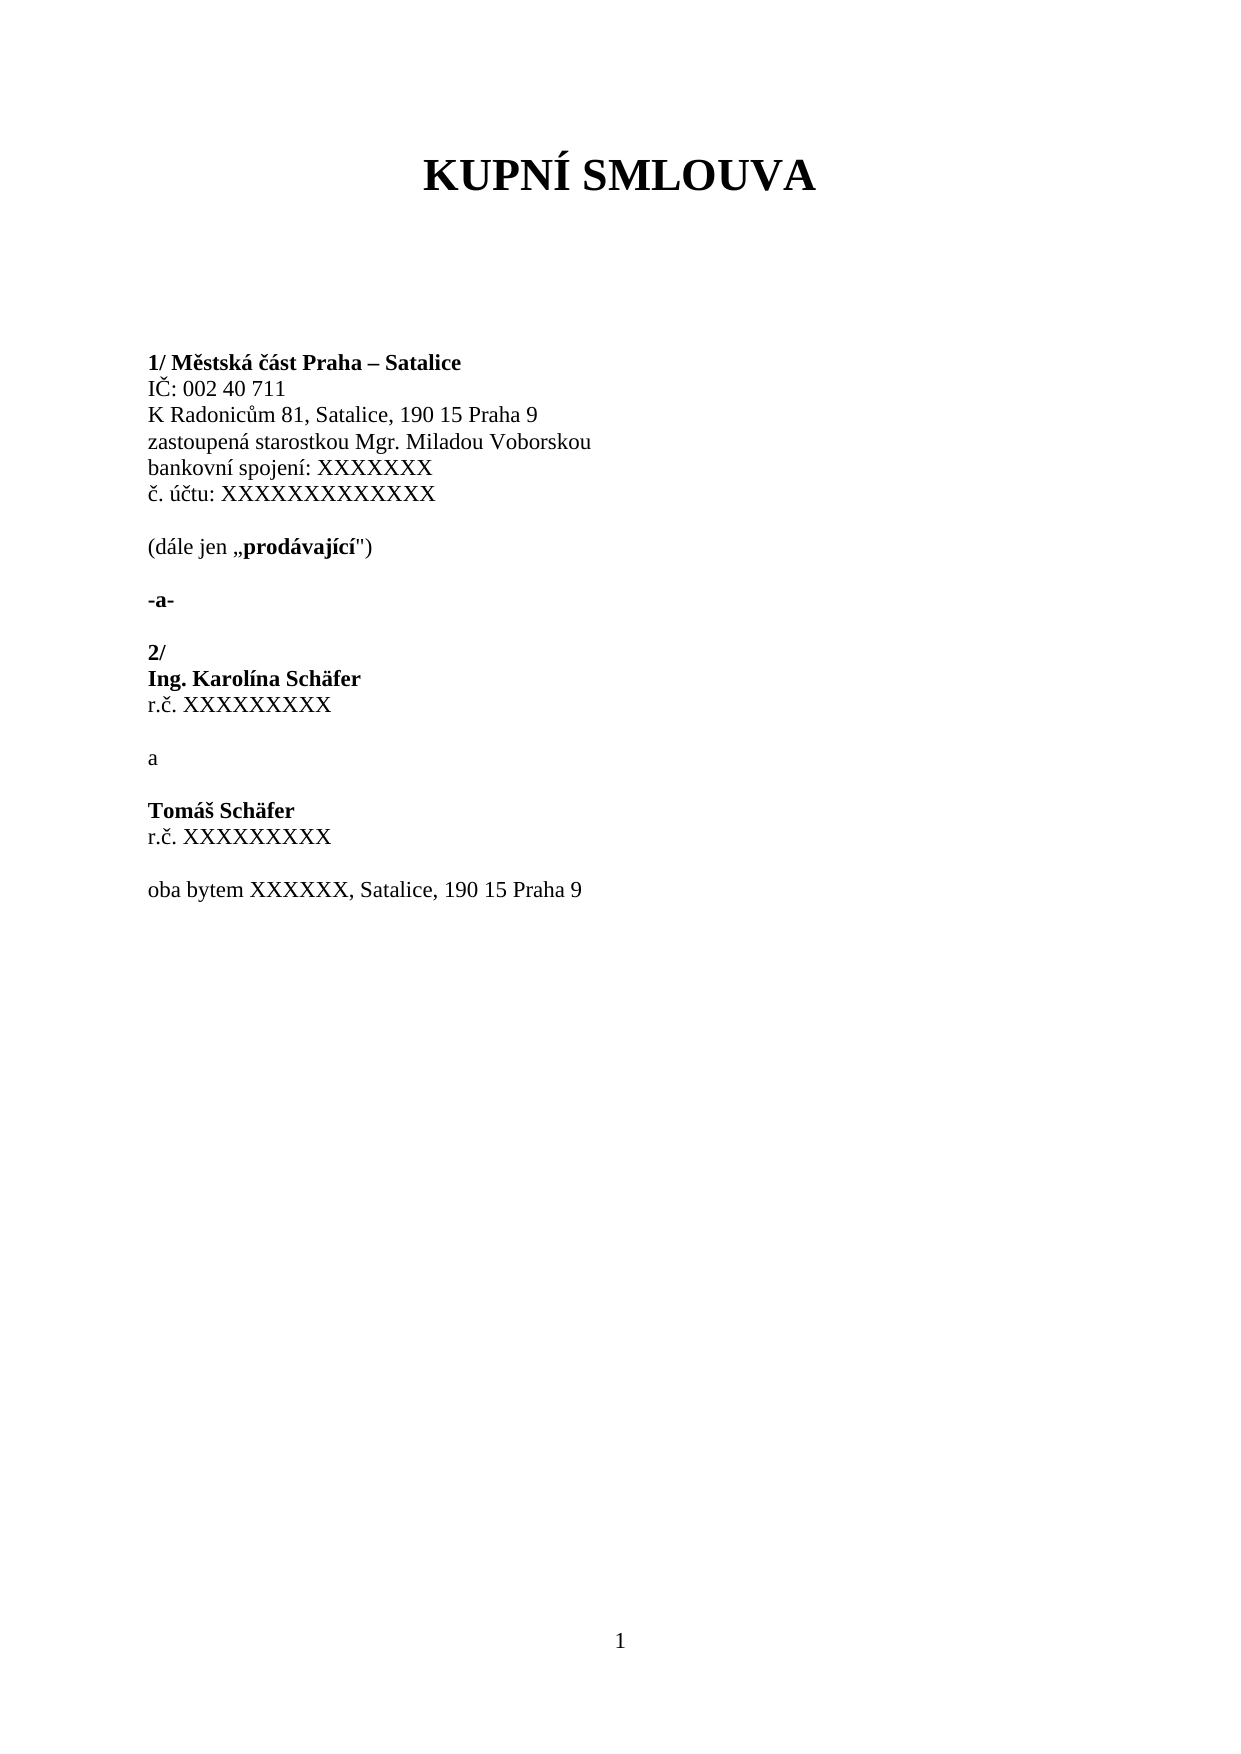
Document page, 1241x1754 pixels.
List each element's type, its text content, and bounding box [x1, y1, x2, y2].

text bankovní spojení: XXXXXXX [148, 454, 1093, 481]
text IČ: 002 40 711 [148, 375, 1093, 401]
text r.č. XXXXXXXXX [148, 691, 1093, 718]
text 1/ Městská část Praha – Satalice [148, 349, 1093, 375]
text r.č. XXXXXXXXX [148, 823, 1093, 849]
text č. účtu: XXXXXXXXXXXXX [148, 481, 1093, 507]
text a [148, 744, 1093, 770]
text Tomáš Schäfer [148, 797, 1093, 823]
text zastoupená starostkou Mgr. Miladou Voborskou [148, 428, 1093, 454]
text 2/ [148, 639, 1093, 665]
text K Radonicům 81, Satalice, 190 15 Praha 9 [148, 401, 1093, 428]
text (dále jen „prodávající") [148, 533, 1093, 559]
text -a- [148, 586, 1093, 612]
text KUPNÍ SMLOUVA [148, 148, 1093, 200]
text Ing. Karolína Schäfer [148, 665, 1093, 691]
text oba bytem XXXXXX, Satalice, 190 15 Praha 9 [148, 876, 1093, 902]
